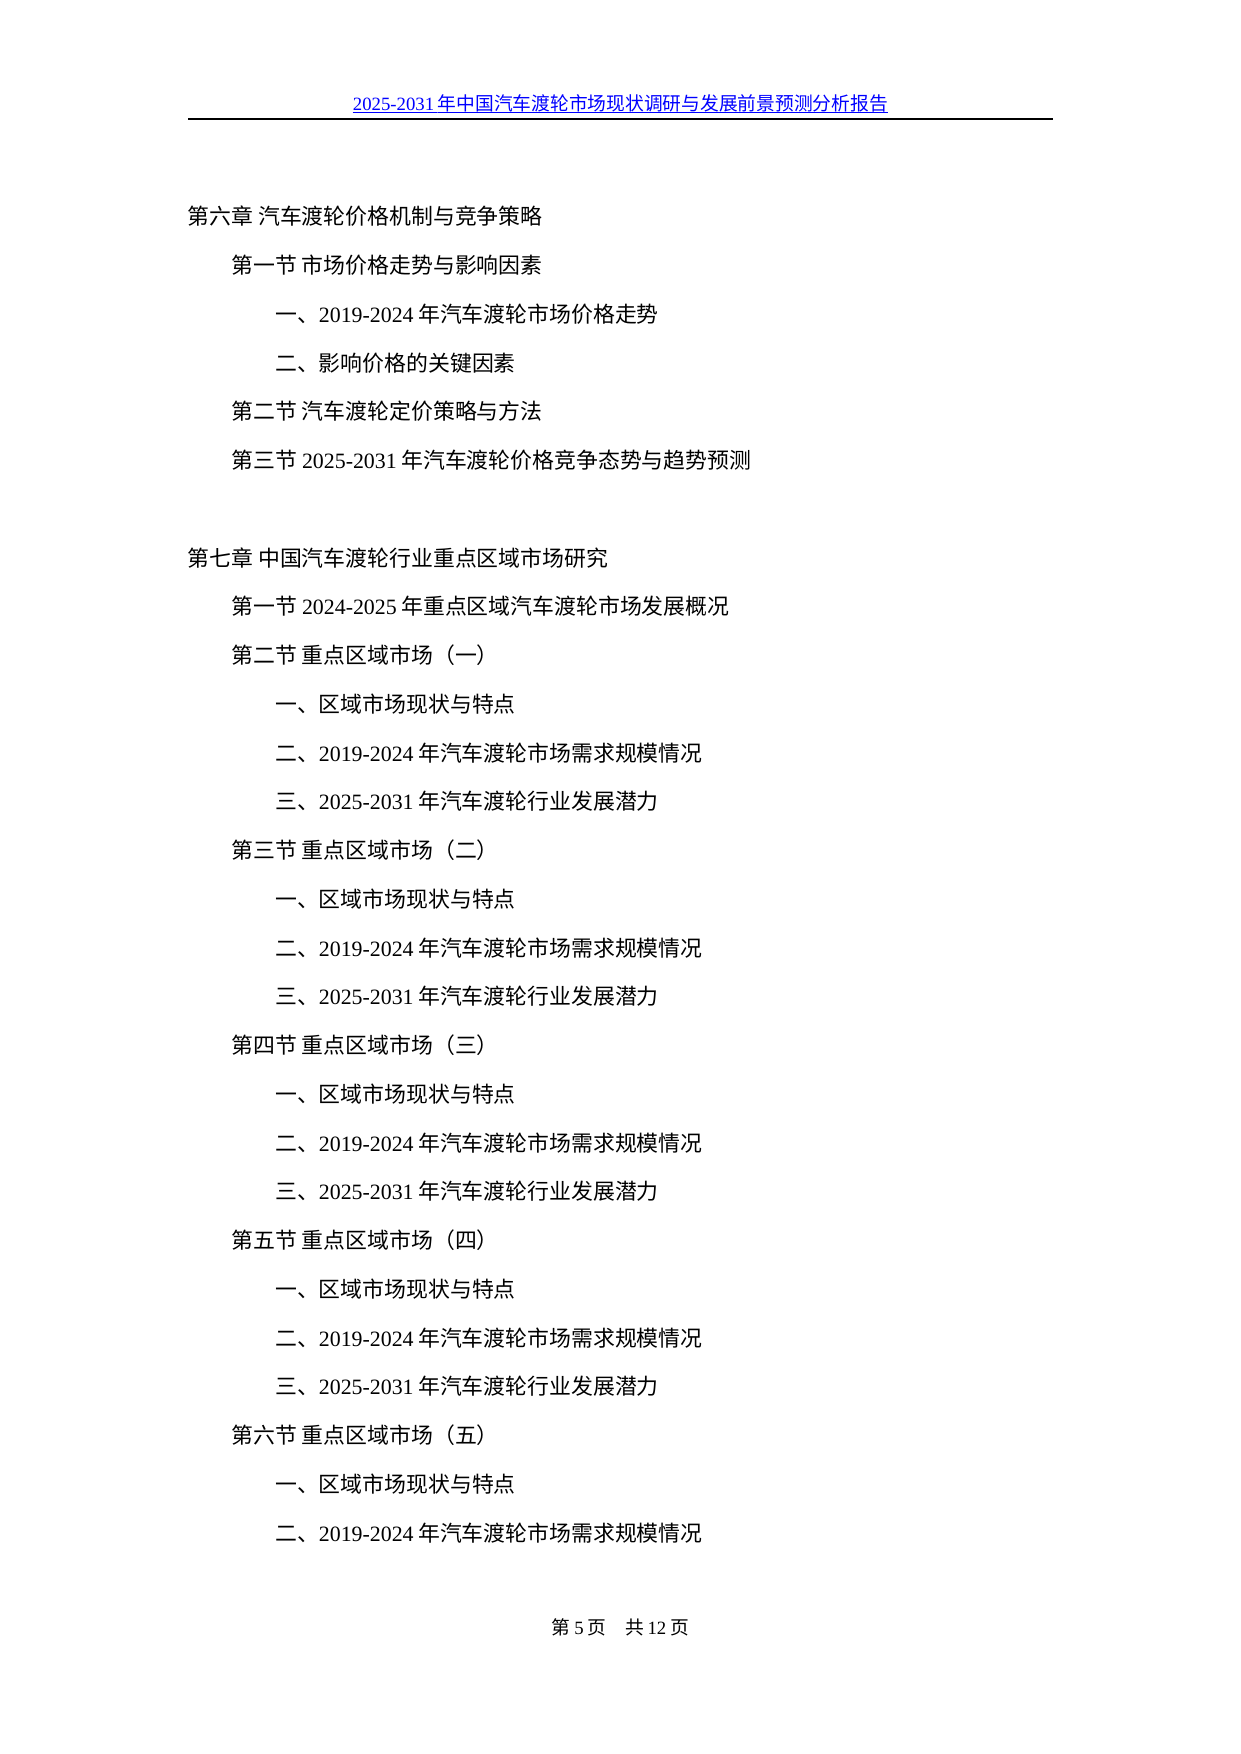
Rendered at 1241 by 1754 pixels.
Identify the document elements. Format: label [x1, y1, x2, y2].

text [187, 150, 1053, 1548]
